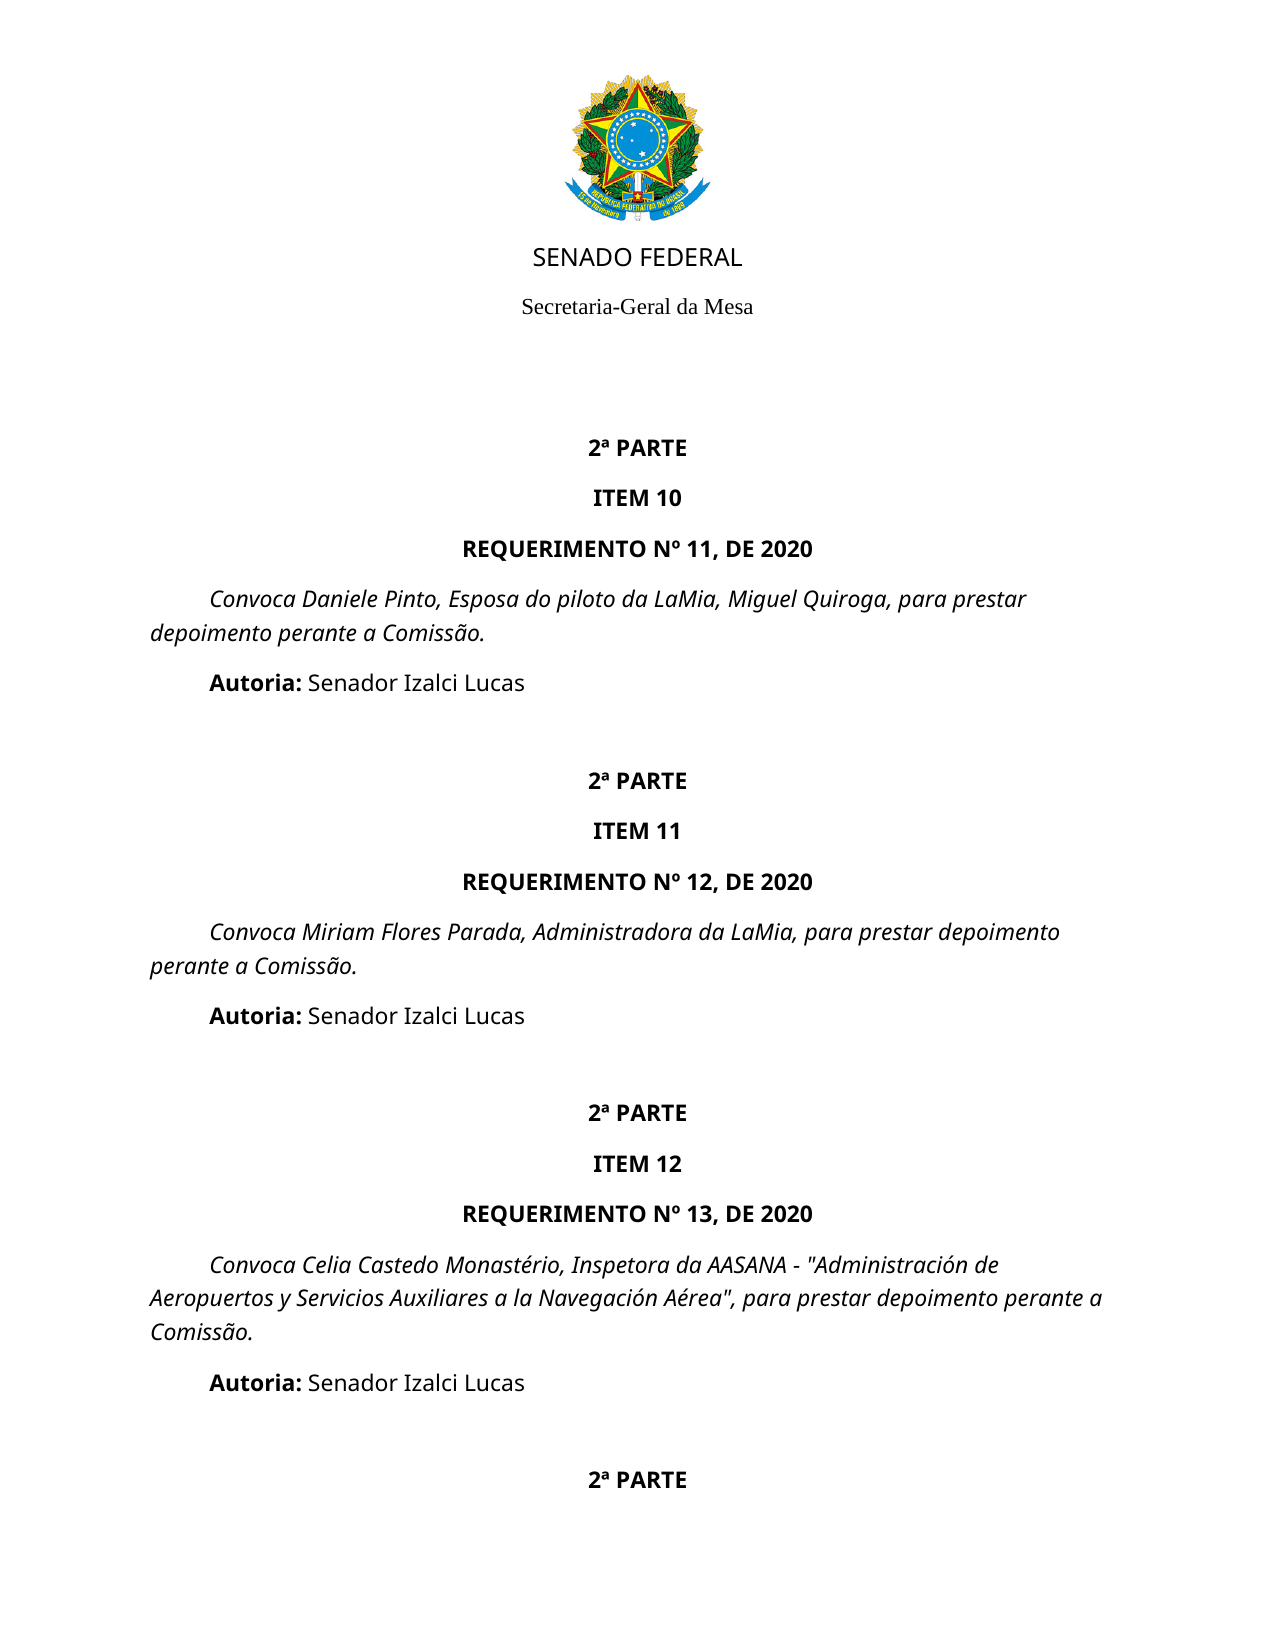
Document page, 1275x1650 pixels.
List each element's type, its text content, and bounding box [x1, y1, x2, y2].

text 2ª PARTE [150, 1097, 1125, 1128]
text REQUERIMENTO Nº 13, DE 2020 [150, 1198, 1125, 1229]
text 2ª PARTE [150, 1464, 1125, 1495]
text Convoca Miriam Flores Parada, Administradora da LaMia, para prestar depoimento perante a Comissão. [150, 916, 1125, 981]
text ITEM 12 [150, 1148, 1125, 1179]
text Autoria: Senador Izalci Lucas [150, 1366, 1125, 1398]
text ITEM 11 [150, 815, 1125, 846]
text Convoca Celia Castedo Monastério, Inspetora da AASANA - "Administración de Aeropuertos y Servicios Auxiliares a la Navegación Aérea", para prestar depoimento perante a Comissão. [150, 1248, 1125, 1347]
text 2ª PARTE [150, 764, 1125, 796]
text REQUERIMENTO Nº 12, DE 2020 [150, 865, 1125, 897]
picture [564, 75, 711, 221]
text Autoria: Senador Izalci Lucas [150, 1000, 1125, 1031]
text Convoca Daniele Pinto, Esposa do piloto da LaMia, Miguel Quiroga, para prestar depoimento perante a Comissão. [150, 583, 1125, 648]
text ITEM 10 [150, 482, 1125, 513]
text REQUERIMENTO Nº 11, DE 2020 [150, 533, 1125, 564]
text 2ª PARTE [150, 432, 1125, 463]
text Autoria: Senador Izalci Lucas [150, 667, 1125, 698]
